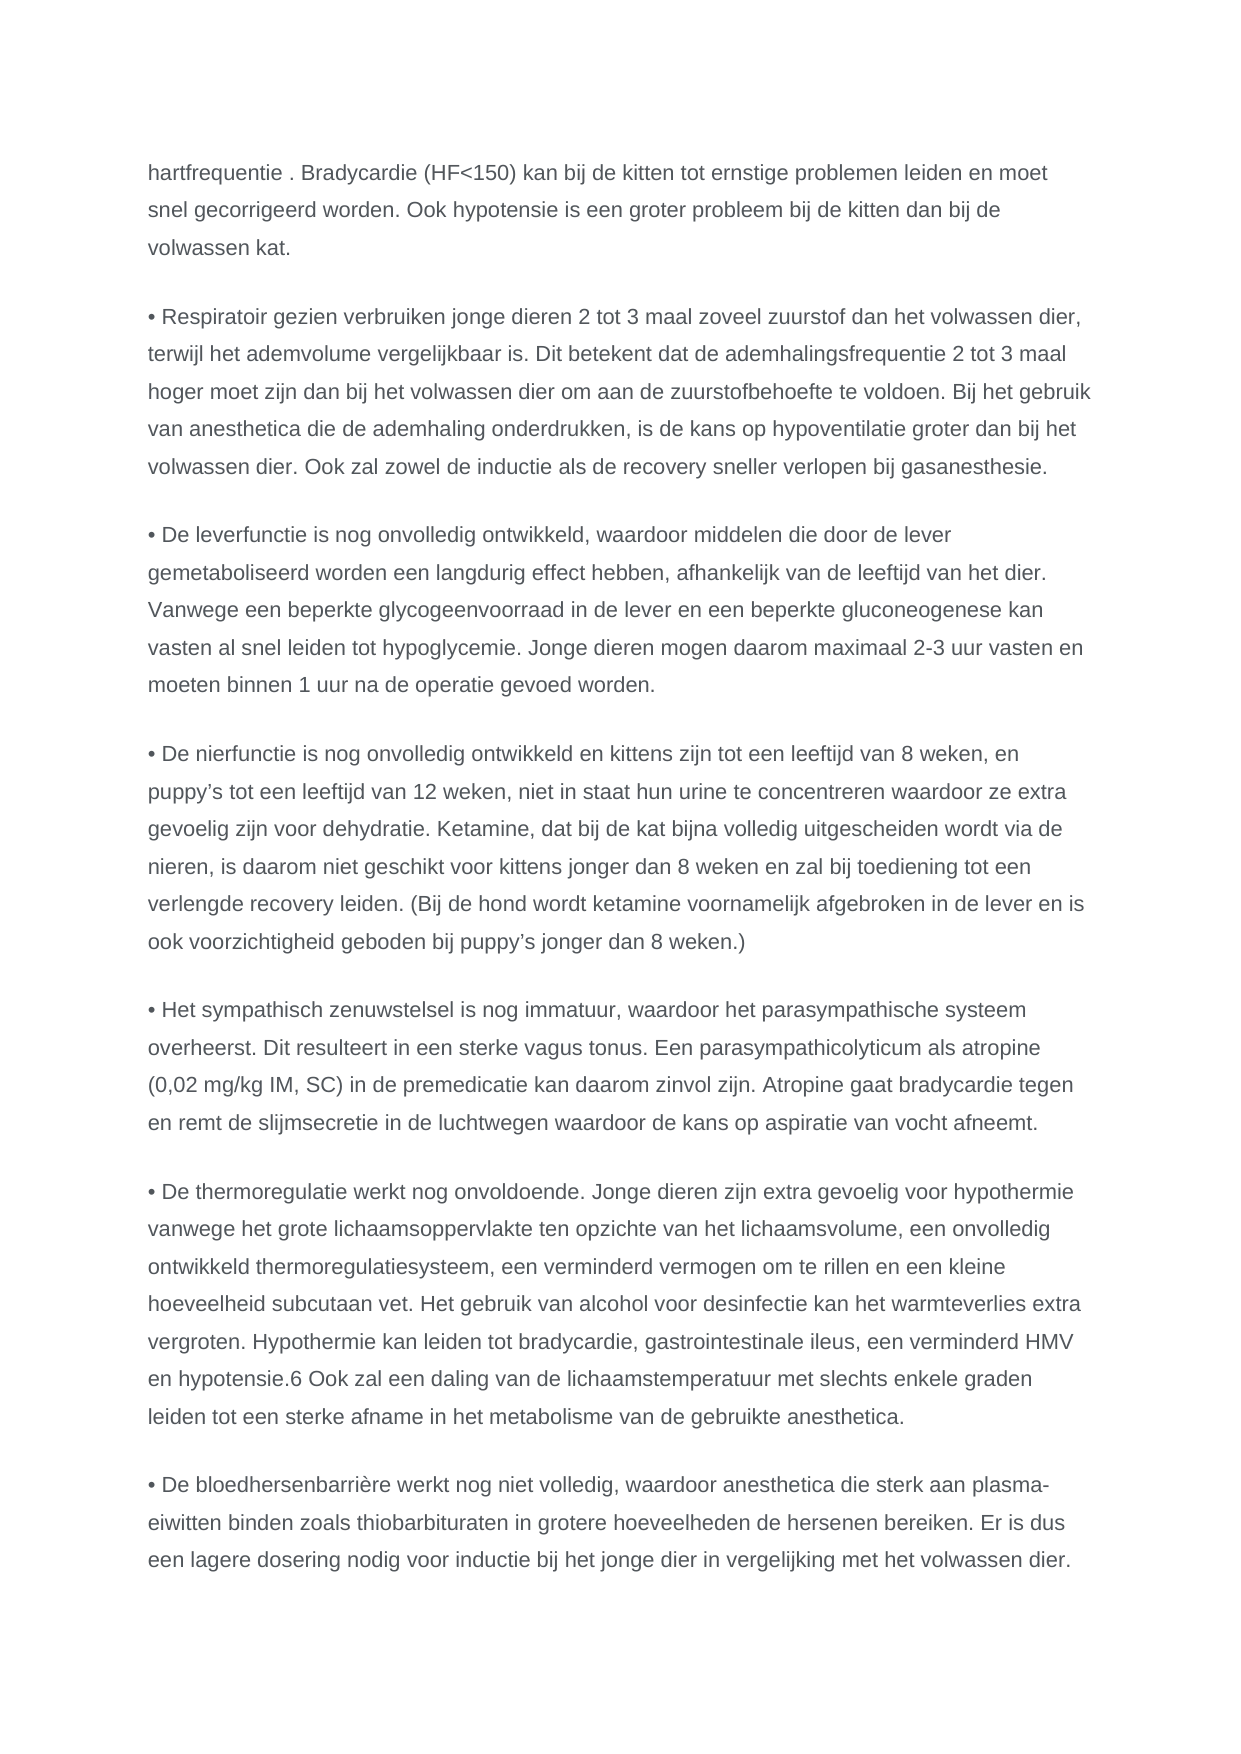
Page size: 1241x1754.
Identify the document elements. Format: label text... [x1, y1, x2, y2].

text • De bloedhersenbarrière werkt nog niet volledig, waardoor anesthetica die sterk aan plasma-eiwitten binden zoals thiobarbituraten in grotere hoeveelheden de hersenen bereiken. Er is dus een lagere dosering nodig voor inductie bij het jonge dier in vergelijking met het volwassen dier. [148, 1460, 1093, 1573]
text • De thermoregulatie werkt nog onvoldoende. Jonge dieren zijn extra gevoelig voor hypothermie vanwege het grote lichaamsoppervlakte ten opzichte van het lichaamsvolume, een onvolledig ontwikkeld thermoregulatiesysteem, een verminderd vermogen om te rillen en een kleine hoeveelheid subcutaan vet. Het gebruik van alcohol voor desinfectie kan het warmteverlies extra vergroten. Hypothermie kan leiden tot bradycardie, gastrointestinale ileus, een verminderd HMV en hypotensie.6 Ook zal een daling van de lichaamstemperatuur met slechts enkele graden leiden tot een sterke afname in het metabolisme van de gebruikte anesthetica. [148, 1166, 1093, 1429]
text • De leverfunctie is nog onvolledig ontwikkeld, waardoor middelen die door de lever gemetaboliseerd worden een langdurig effect hebben, afhankelijk van de leeftijd van het dier. Vanwege een beperkte glycogeenvoorraad in de lever en een beperkte gluconeogenese kan vasten al snel leiden tot hypoglycemie. Jonge dieren mogen daarom maximaal 2-3 uur vasten en moeten binnen 1 uur na de operatie gevoed worden. [148, 510, 1093, 698]
text • De nierfunctie is nog onvolledig ontwikkeld en kittens zijn tot een leeftijd van 8 weken, en puppy’s tot een leeftijd van 12 weken, niet in staat hun urine te concentreren waardoor ze extra gevoelig zijn voor dehydratie. Ketamine, dat bij de kat bijna volledig uitgescheiden wordt via de nieren, is daarom niet geschikt voor kittens jonger dan 8 weken en zal bij toediening tot een verlengde recovery leiden. (Bij de hond wordt ketamine voornamelijk afgebroken in de lever en is ook voorzichtigheid geboden bij puppy’s jonger dan 8 weken.) [148, 729, 1093, 954]
text • Het sympathisch zenuwstelsel is nog immatuur, waardoor het parasympathische systeem overheerst. Dit resulteert in een sterke vagus tonus. Een parasympathicolyticum als atropine (0,02 mg/kg IM, SC) in de premedicatie kan daarom zinvol zijn. Atropine gaat bradycardie tegen en remt de slijmsecretie in de luchtwegen waardoor de kans op aspiratie van vocht afneemt. [148, 985, 1093, 1135]
text • Respiratoir gezien verbruiken jonge dieren 2 tot 3 maal zoveel zuurstof dan het volwassen dier, terwijl het ademvolume vergelijkbaar is. Dit betekent dat de ademhalingsfrequentie 2 tot 3 maal hoger moet zijn dan bij het volwassen dier om aan de zuurstofbehoefte te voldoen. Bij het gebruik van anesthetica die de ademhaling onderdrukken, is de kans op hypoventilatie groter dan bij het volwassen dier. Ook zal zowel de inductie als de recovery sneller verlopen bij gasanesthesie. [148, 291, 1093, 479]
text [148, 148, 1093, 260]
